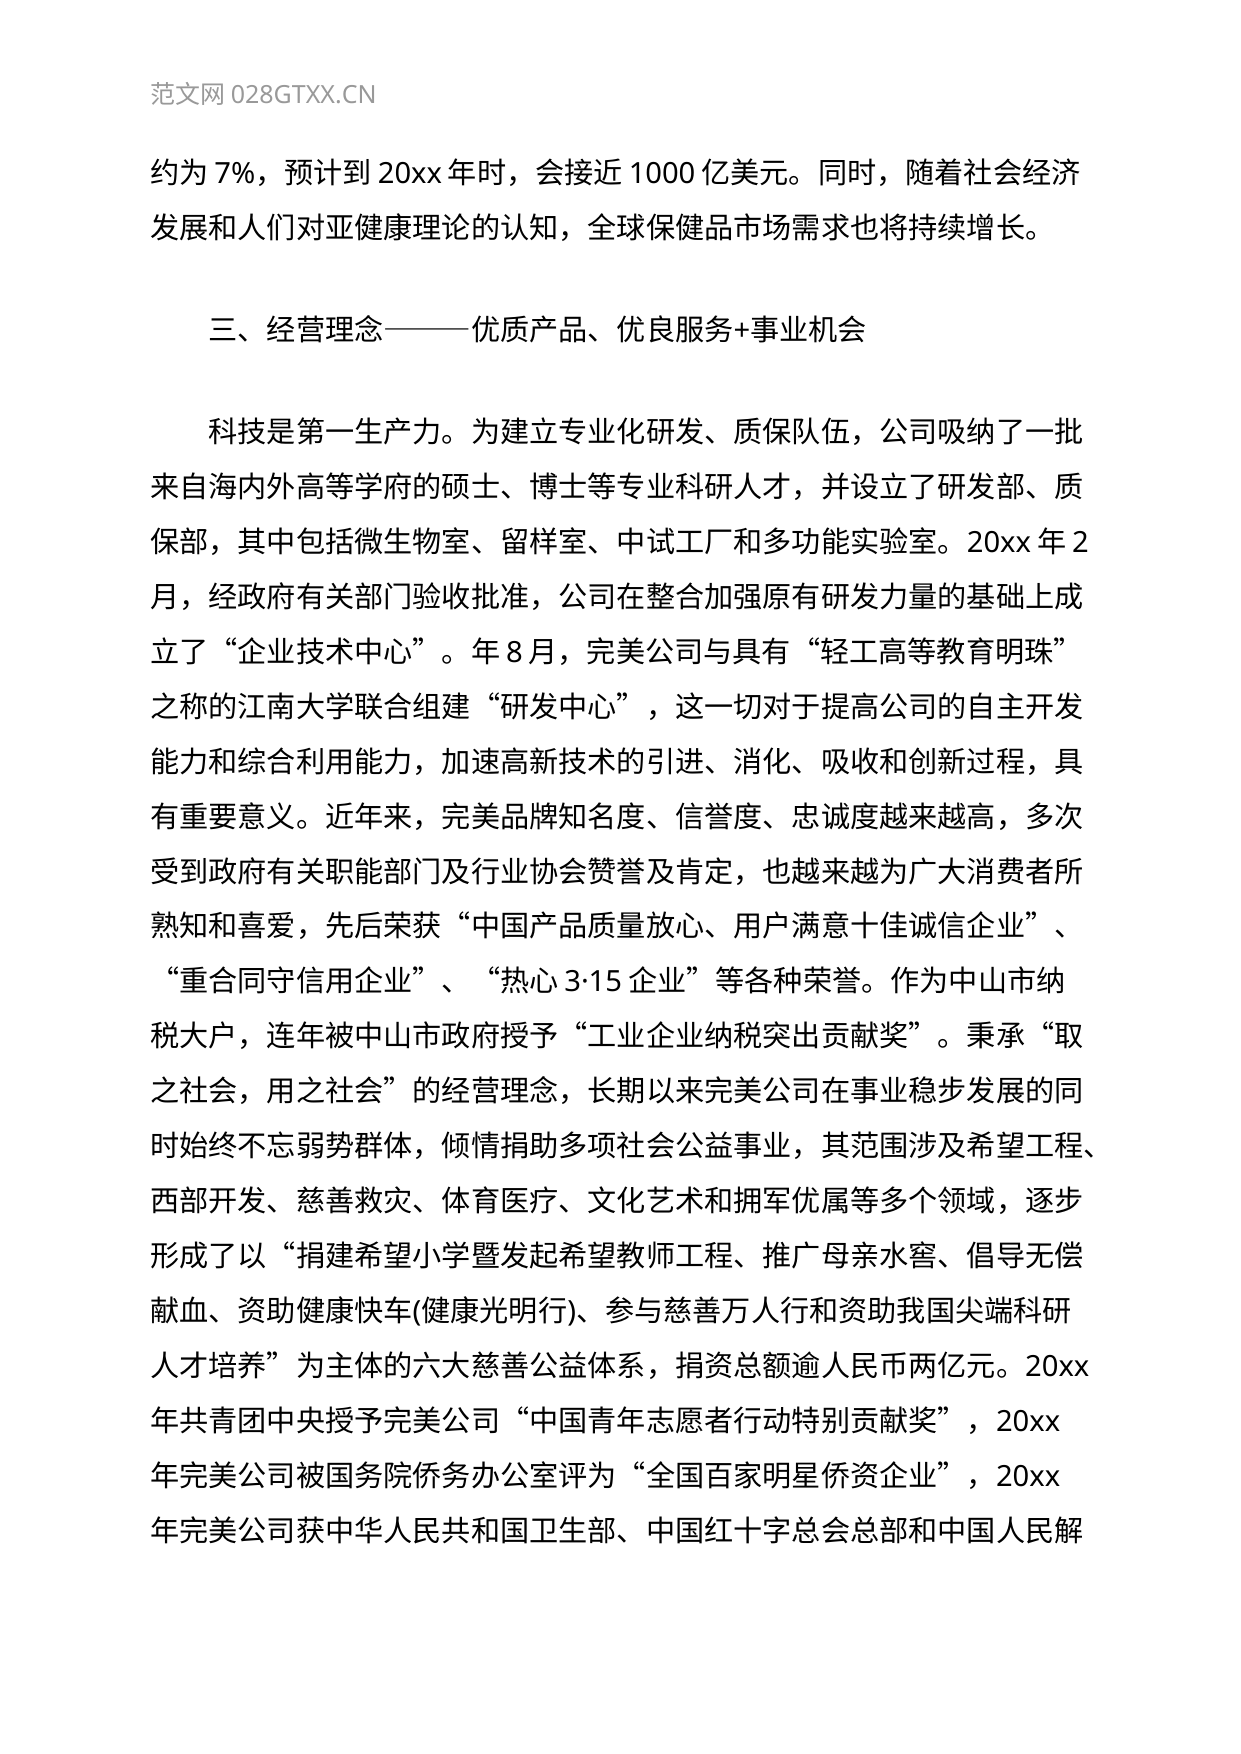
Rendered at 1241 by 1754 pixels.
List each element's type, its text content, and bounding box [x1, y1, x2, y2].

text 三、经营理念———优质产品、优良服务+事业机会 [150, 307, 1090, 349]
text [150, 409, 1090, 1550]
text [150, 150, 1090, 247]
